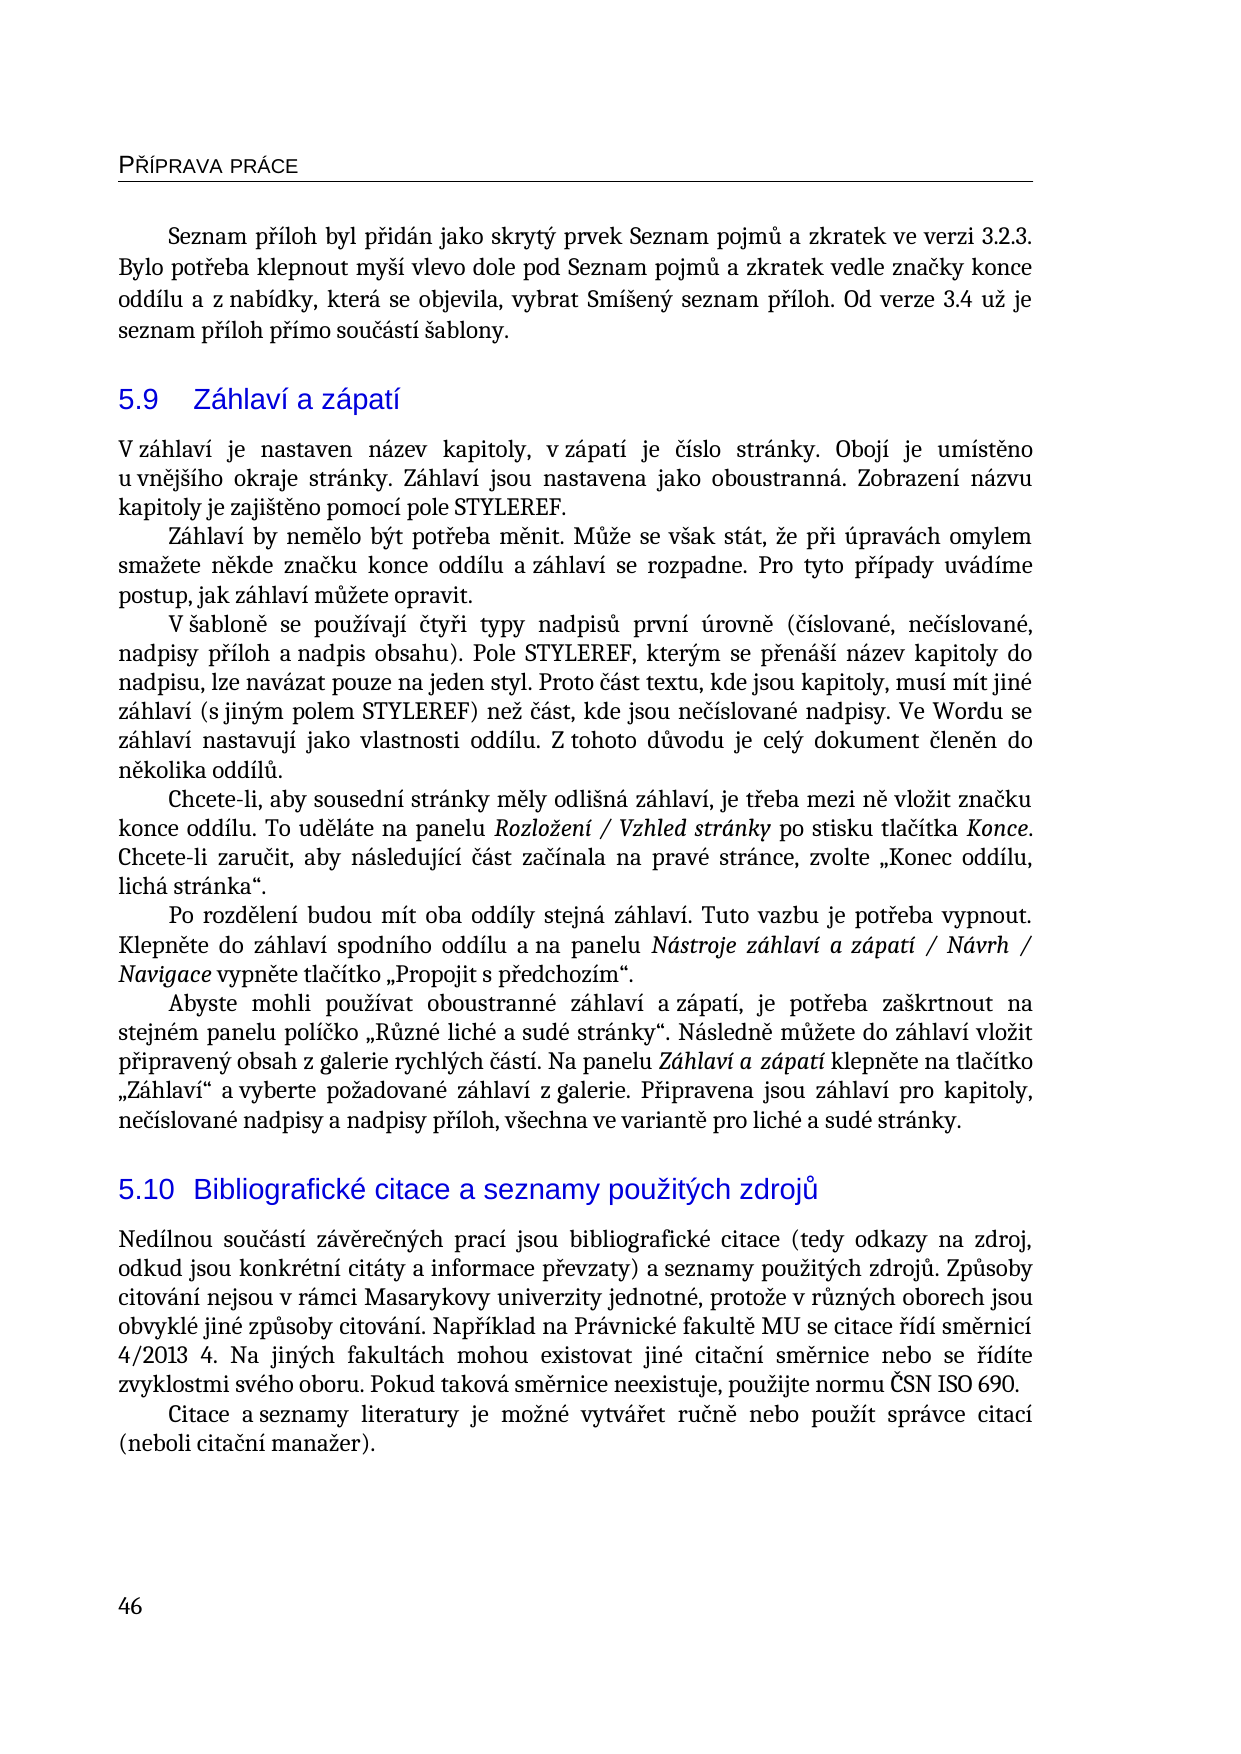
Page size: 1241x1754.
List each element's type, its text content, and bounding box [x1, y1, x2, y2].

text V šabloně se používají čtyři typy nadpisů první úrovně (číslované, nečíslované, nadpisy příloh a nadpis obsahu). Pole STYLEREF, kterým se přenáší název kapitoly do nadpisu, lze navázat pouze na jeden styl. Proto část textu, kde jsou kapitoly, musí mít jiné záhlaví (s jiným polem STYLEREF) než část, kde jsou nečíslované nadpisy. Ve Wordu se záhlaví nastavují jako vlastnosti oddílu. Z tohoto důvodu je celý dokument členěn do několika oddílů. [118, 609, 1033, 784]
text Nedílnou součástí závěrečných prací jsou bibliografické citace (tedy odkazy na zdroj, odkud jsou konkrétní citáty a informace převzaty) a seznamy použitých zdrojů. Způsoby citování nejsou v rámci Masarykovy univerzity jednotné, protože v různých oborech jsou obvyklé jiné způsoby citování. Například na Právnické fakultě MU se citace řídí směrnicí 4/2013. Na jiných fakultách mohou existovat jiné citační směrnice nebo se řídíte zvyklostmi svého oboru. Pokud taková směrnice neexistuje, použijte normu ČSN ISO 690. [118, 1224, 1033, 1399]
text Po rozdělení budou mít oba oddíly stejná záhlaví. Tuto vazbu je potřeba vypnout. Klepněte do záhlaví spodního oddílu a na panelu Nástroje záhlaví a zápatí / Návrh / Navigace vypněte tlačítko „Propojit s předchozím“. [118, 901, 1033, 988]
text V záhlaví je nastaven název kapitoly, v zápatí je číslo stránky. Obojí je umístěno u vnějšího okraje stránky. Záhlaví jsou nastavena jako oboustranná. Zobrazení názvu kapitoly je zajištěno pomocí pole STYLEREF. [118, 434, 1033, 522]
text Záhlaví by nemělo být potřeba měnit. Může se však stát, že při úpravách omylem smažete někde značku konce oddílu a záhlaví se rozpadne. Pro tyto případy uvádíme postup, jak záhlaví můžete opravit. [118, 522, 1033, 609]
text Chcete-li, aby sousední stránky měly odlišná záhlaví, je třeba mezi ně vložit značku konce oddílu. To uděláte na panelu Rozložení / Vzhled stránky po stisku tlačítka Konce. Chcete-li zaručit, aby následující část začínala na pravé stránce, zvolte „Konec oddílu, lichá stránka“. [118, 784, 1033, 901]
text Citace a seznamy literatury je možné vytvářet ručně nebo použít správce citací (neboli citační manažer). [118, 1399, 1033, 1457]
text Abyste mohli používat oboustranné záhlaví a zápatí, je potřeba zaškrtnout na stejném panelu políčko „Různé liché a sudé stránky“. Následně můžete do záhlaví vložit připravený obsah z galerie rychlých částí. Na panelu Záhlaví a zápatí klepněte na tlačítko „Záhlaví“ a vyberte požadované záhlaví z galerie. Připravena jsou záhlaví pro kapitoly, nečíslované nadpisy a nadpisy příloh, všechna ve variantě pro liché a sudé stránky. [118, 988, 1033, 1134]
subtitle Záhlaví a zápatí [118, 382, 1033, 416]
text Seznam příloh byl přidán jako skrytý prvek Seznam pojmů a zkratek ve verzi 3.2.3. Bylo potřeba klepnout myší vlevo dole pod Seznam pojmů a zkratek vedle značky konce oddílu a z nabídky, která se objevila, vybrat Smíšený seznam příloh. Od verze 3.4 už je seznam příloh přímo součástí šablony. [118, 219, 1033, 344]
subtitle Bibliografické citace a seznamy použitých zdrojů [118, 1172, 1033, 1205]
